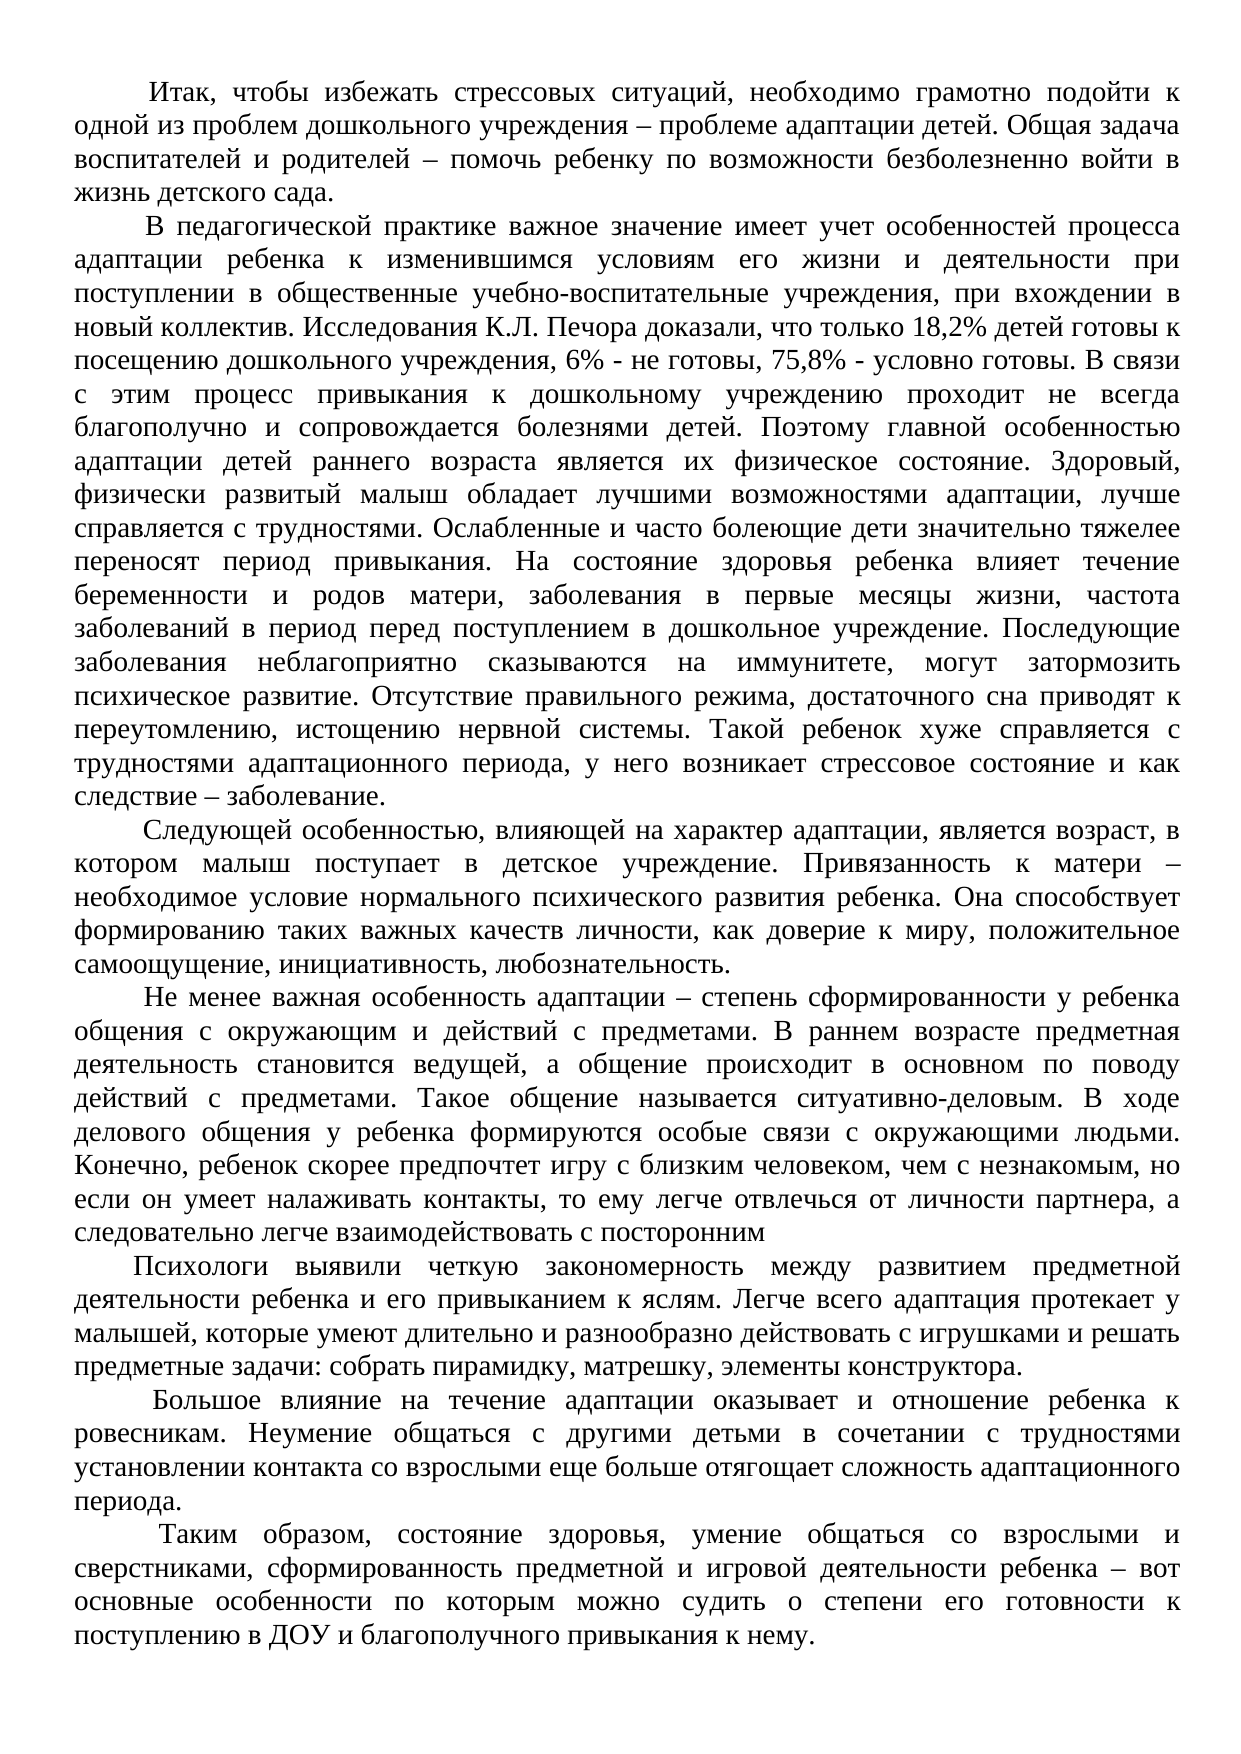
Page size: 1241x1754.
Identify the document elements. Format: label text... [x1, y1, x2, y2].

text Итак, чтобы избежать стрессовых ситуаций, необходимо грамотно подойти к одной из проблем дошкольного учреждения – проблеме адаптации детей. Общая задача воспитателей и родителей – помочь ребенку по возможности безболезненно войти в жизнь детского сада. [74, 74, 1181, 208]
text Не менее важная особенность адаптации – степень сформированности у ребенка общения с окружающим и действий с предметами. В раннем возрасте предметная деятельность становится ведущей, а общение происходит в основном по поводу действий с предметами. Такое общение называется ситуативно-деловым. В ходе делового общения у ребенка формируются особые связи с окружающими людьми. Конечно, ребенок скорее предпочтет игру с близким человеком, чем с незнакомым, но если он умеет налаживать контакты, то ему легче отвлечься от личности партнера, а следовательно легче взаимодействовать с посторонним [74, 979, 1181, 1248]
text Таким образом, состояние здоровья, умение общаться со взрослыми и сверстниками, сформированность предметной и игровой деятельности ребенка – вот основные особенности по которым можно судить о степени его готовности к поступлению в ДОУ и благополучного привыкания к нему. [74, 1516, 1181, 1650]
text Следующей особенностью, влияющей на характер адаптации, является возраст, в котором малыш поступает в детское учреждение. Привязанность к матери – необходимое условие нормального психического развития ребенка. Она способствует формированию таких важных качеств личности, как доверие к миру, положительное самоощущение, инициативность, любознательность. [74, 812, 1181, 979]
text Большое влияние на течение адаптации оказывает и отношение ребенка к ровесникам. Неумение общаться с другими детьми в сочетании с трудностями установлении контакта со взрослыми еще больше отягощает сложность адаптационного периода. [74, 1382, 1181, 1516]
text Психологи выявили четкую закономерность между развитием предметной деятельности ребенка и его привыканием к яслям. Легче всего адаптация протекает у малышей, которые умеют длительно и разнообразно действовать с игрушками и решать предметные задачи: собрать пирамидку, матрешку, элементы конструктора. [74, 1248, 1181, 1382]
text В педагогической практике важное значение имеет учет особенностей процесса адаптации ребенка к изменившимся условиям его жизни и деятельности при поступлении в общественные учебно-воспитательные учреждения, при вхождении в новый коллектив. Исследования К.Л. Печора доказали, что только 18,2% детей готовы к посещению дошкольного учреждения, 6% - не готовы, 75,8% - условно готовы. В связи с этим процесс привыкания к дошкольному учреждению проходит не всегда благополучно и сопровождается болезнями детей. Поэтому главной особенностью адаптации детей раннего возраста является их физическое состояние. Здоровый, физически развитый малыш обладает лучшими возможностями адаптации, лучше справляется с трудностями. Ослабленные и часто болеющие дети значительно тяжелее переносят период привыкания. На состояние здоровья ребенка влияет течение беременности и родов матери, заболевания в первые месяцы жизни, частота заболеваний в период перед поступлением в дошкольное учреждение. Последующие заболевания неблагоприятно сказываются на иммунитете, могут затормозить психическое развитие. Отсутствие правильного режима, достаточного сна приводят к переутомлению, истощению нервной системы. Такой ребенок хуже справляется с трудностями адаптационного периода, у него возникает стрессовое состояние и как следствие – заболевание. [74, 208, 1181, 812]
